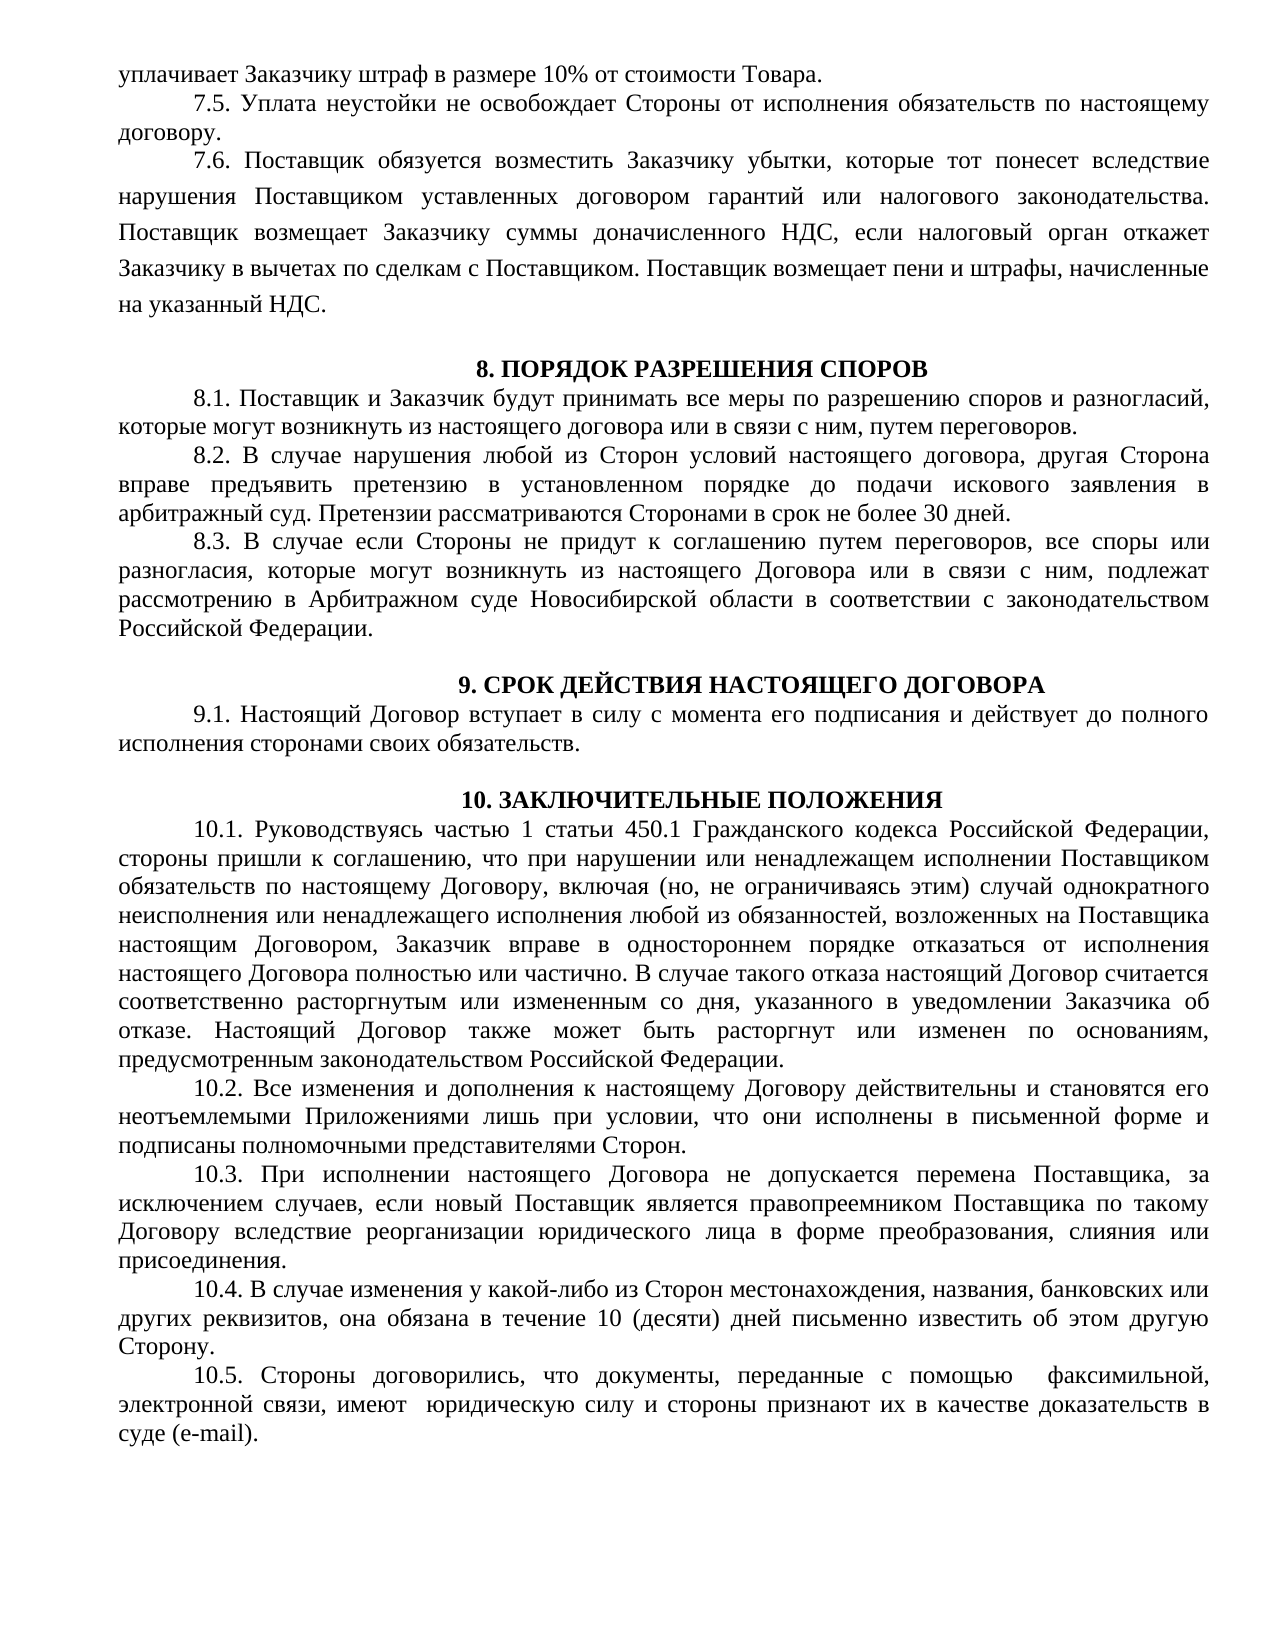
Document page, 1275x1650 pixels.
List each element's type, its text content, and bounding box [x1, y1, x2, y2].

text 10.4. В случае изменения у какой-либо из Сторон местонахождения, названия, банковских или других реквизитов, она обязана в течение 10 (десяти) дней письменно известить об этом другую Сторону. [118, 1274, 1211, 1360]
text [118, 59, 1211, 88]
text 8.3. В случае если Стороны не придут к соглашению путем переговоров, все споры или разногласия, которые могут возникнуть из настоящего Договора или в связи с ним, подлежат рассмотрению в Арбитражном суде Новосибирской области в соответствии с законодательством Российской Федерации. [118, 526, 1211, 641]
text 10.1. Руководствуясь частью 1 статьи 450.1 Гражданского кодекса Российской Федерации, стороны пришли к соглашению, что при нарушении или ненадлежащем исполнении Поставщиком обязательств по настоящему Договору, включая (но, не ограничиваясь этим) случай однократного неисполнения или ненадлежащего исполнения любой из обязанностей, возложенных на Поставщика настоящим Договором, Заказчик вправе в одностороннем порядке отказаться от исполнения настоящего Договора полностью или частично. В случае такого отказа настоящий Договор считается соответственно расторгнутым или измененным со дня, указанного в уведомлении Заказчика об отказе. Настоящий Договор также может быть расторгнут или изменен по основаниям, предусмотренным законодательством Российской Федерации. [118, 814, 1211, 1073]
text 10. ЗАКЛЮЧИТЕЛЬНЫЕ ПОЛОЖЕНИЯ [118, 785, 1211, 814]
text 8.2. В случае нарушения любой из Сторон условий настоящего договора, другая Сторона вправе предъявить претензию в установленном порядке до подачи искового заявления в арбитражный суд. Претензии рассматриваются Сторонами в срок не более 30 дней. [118, 440, 1211, 526]
text 9.1. Настоящий Договор вступает в силу с момента его подписания и действует до полного исполнения сторонами своих обязательств. [118, 699, 1211, 756]
text 7.6. Поставщик обязуется возместить Заказчику убытки, которые тот понесет вследствие нарушения Поставщиком уставленных договором гарантий или налогового законодательства. Поставщик возмещает Заказчику суммы доначисленного НДС, если налоговый орган откажет Заказчику в вычетах по сделкам с Поставщиком. Поставщик возмещает пени и штрафы, начисленные на указанный НДС. [118, 145, 1211, 318]
text 10.5. Стороны договорились, что документы, переданные с помощью факсимильной, электронной связи, имеют юридическую силу и стороны признают их в качестве доказательств в суде (e-mail). [118, 1360, 1211, 1446]
text 10.3. При исполнении настоящего Договора не допускается перемена Поставщика, за исключением случаев, если новый Поставщик является правопреемником Поставщика по такому Договору вследствие реорганизации юридического лица в форме преобразования, слияния или присоединения. [118, 1159, 1211, 1274]
text 9. СРОК ДЕЙСТВИЯ НАСТОЯЩЕГО ДОГОВОРА [118, 670, 1211, 699]
text 7.5. Уплата неустойки не освобождает Стороны от исполнения обязательств по настоящему договору. [118, 88, 1211, 145]
text 8.1. Поставщик и Заказчик будут принимать все меры по разрешению споров и разногласий, которые могут возникнуть из настоящего договора или в связи с ним, путем переговоров. [118, 383, 1211, 440]
text 10.2. Все изменения и дополнения к настоящему Договору действительны и становятся его неотъемлемыми Приложениями лишь при условии, что они исполнены в письменной форме и подписаны полномочными представителями Сторон. [118, 1073, 1211, 1159]
text 8. ПОРЯДОК РАЗРЕШЕНИЯ СПОРОВ [118, 354, 1211, 383]
